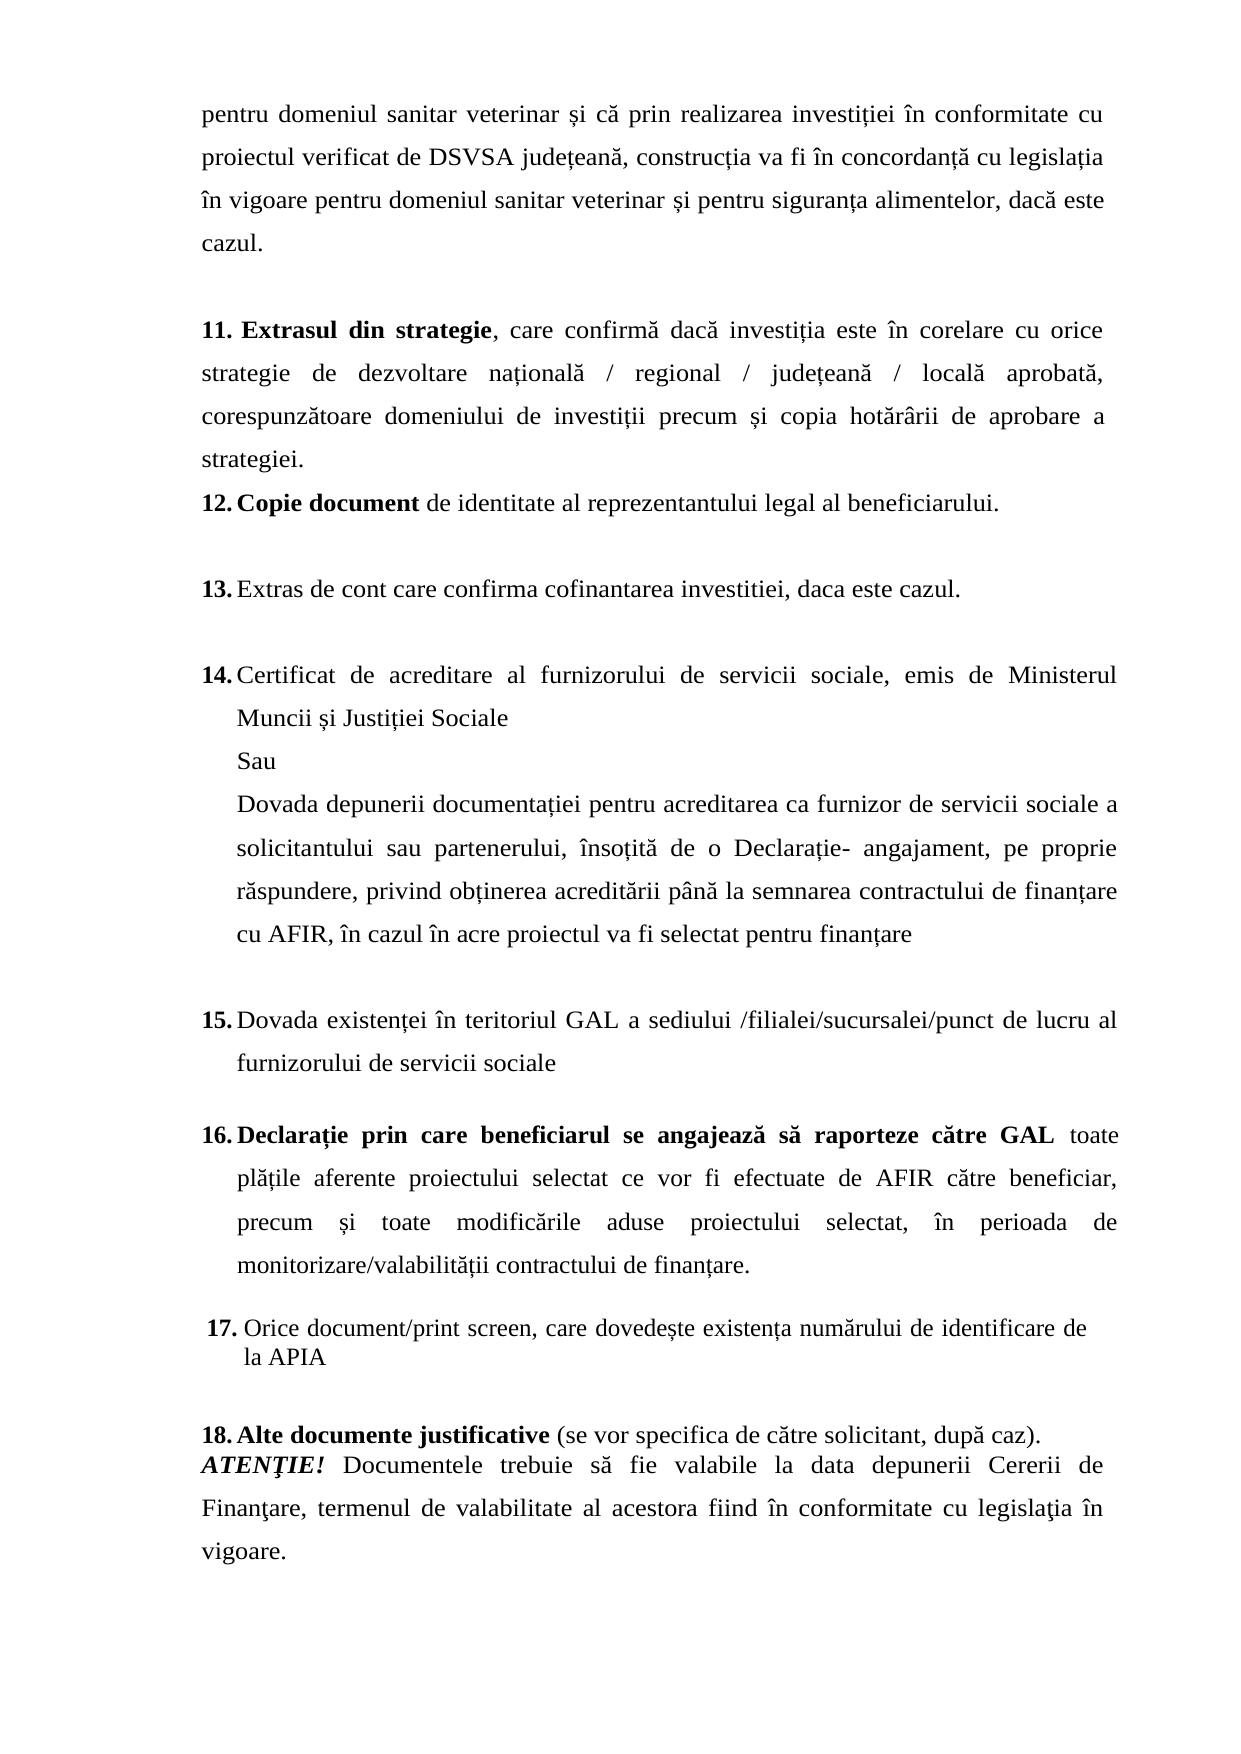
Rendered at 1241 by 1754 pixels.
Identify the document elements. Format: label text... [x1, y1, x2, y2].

list Extrasul din strategie, care confirmă dacă investiția este în corelare cu orice strategie de dezvoltare națională / regional / județeană / locală aprobată, corespunzătoare domeniului de investiții precum și copia hotărârii de aprobare a strategiei. [201, 315, 1105, 473]
list Orice document/print screen, care dovedește existența numărului de identificare de la APIA [206, 1313, 1088, 1371]
list Dovada depunerii documentației pentru acreditarea ca furnizor de servicii sociale a solicitantului sau partenerului, însoțită de o Declarație- angajament, pe proprie răspundere, privind obținerea acreditării până la semnarea contractului de finanțare cu AFIR, în cazul în acre proiectul va fi selectat pentru finanțare [236, 789, 1119, 948]
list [201, 99, 1105, 257]
list Extras de cont care confirma cofinantarea investitiei, daca este cazul. [201, 574, 1119, 603]
list Copie document de identitate al reprezentantului legal al beneficiarului. [201, 488, 1119, 516]
list Certificat de acreditare al furnizorului de servicii sociale, emis de Ministerul Muncii și Justiției Sociale [201, 660, 1119, 732]
list Alte documente justificative (se vor specifica de către solicitant, după caz). [201, 1421, 1119, 1449]
text ATENŢIE! Documentele trebuie să fie valabile la data depunerii Cererii de Finanţare, termenul de valabilitate al acestora fiind în conformitate cu legislaţia în vigoare. [201, 1450, 1105, 1565]
subtitle Declarație prin care beneficiarul se angajează să raporteze către GAL toate plățile aferente proiectului selectat ce vor fi efectuate de AFIR către beneficiar, precum și toate modificările aduse proiectului selectat, în perioada de monitorizare/valabilității contractului de finanțare. [201, 1120, 1119, 1278]
list Dovada existenței în teritoriul GAL a sediului /filialei/sucursalei/punct de lucru al furnizorului de servicii sociale [201, 1005, 1119, 1077]
text Sau [187, 746, 1119, 775]
